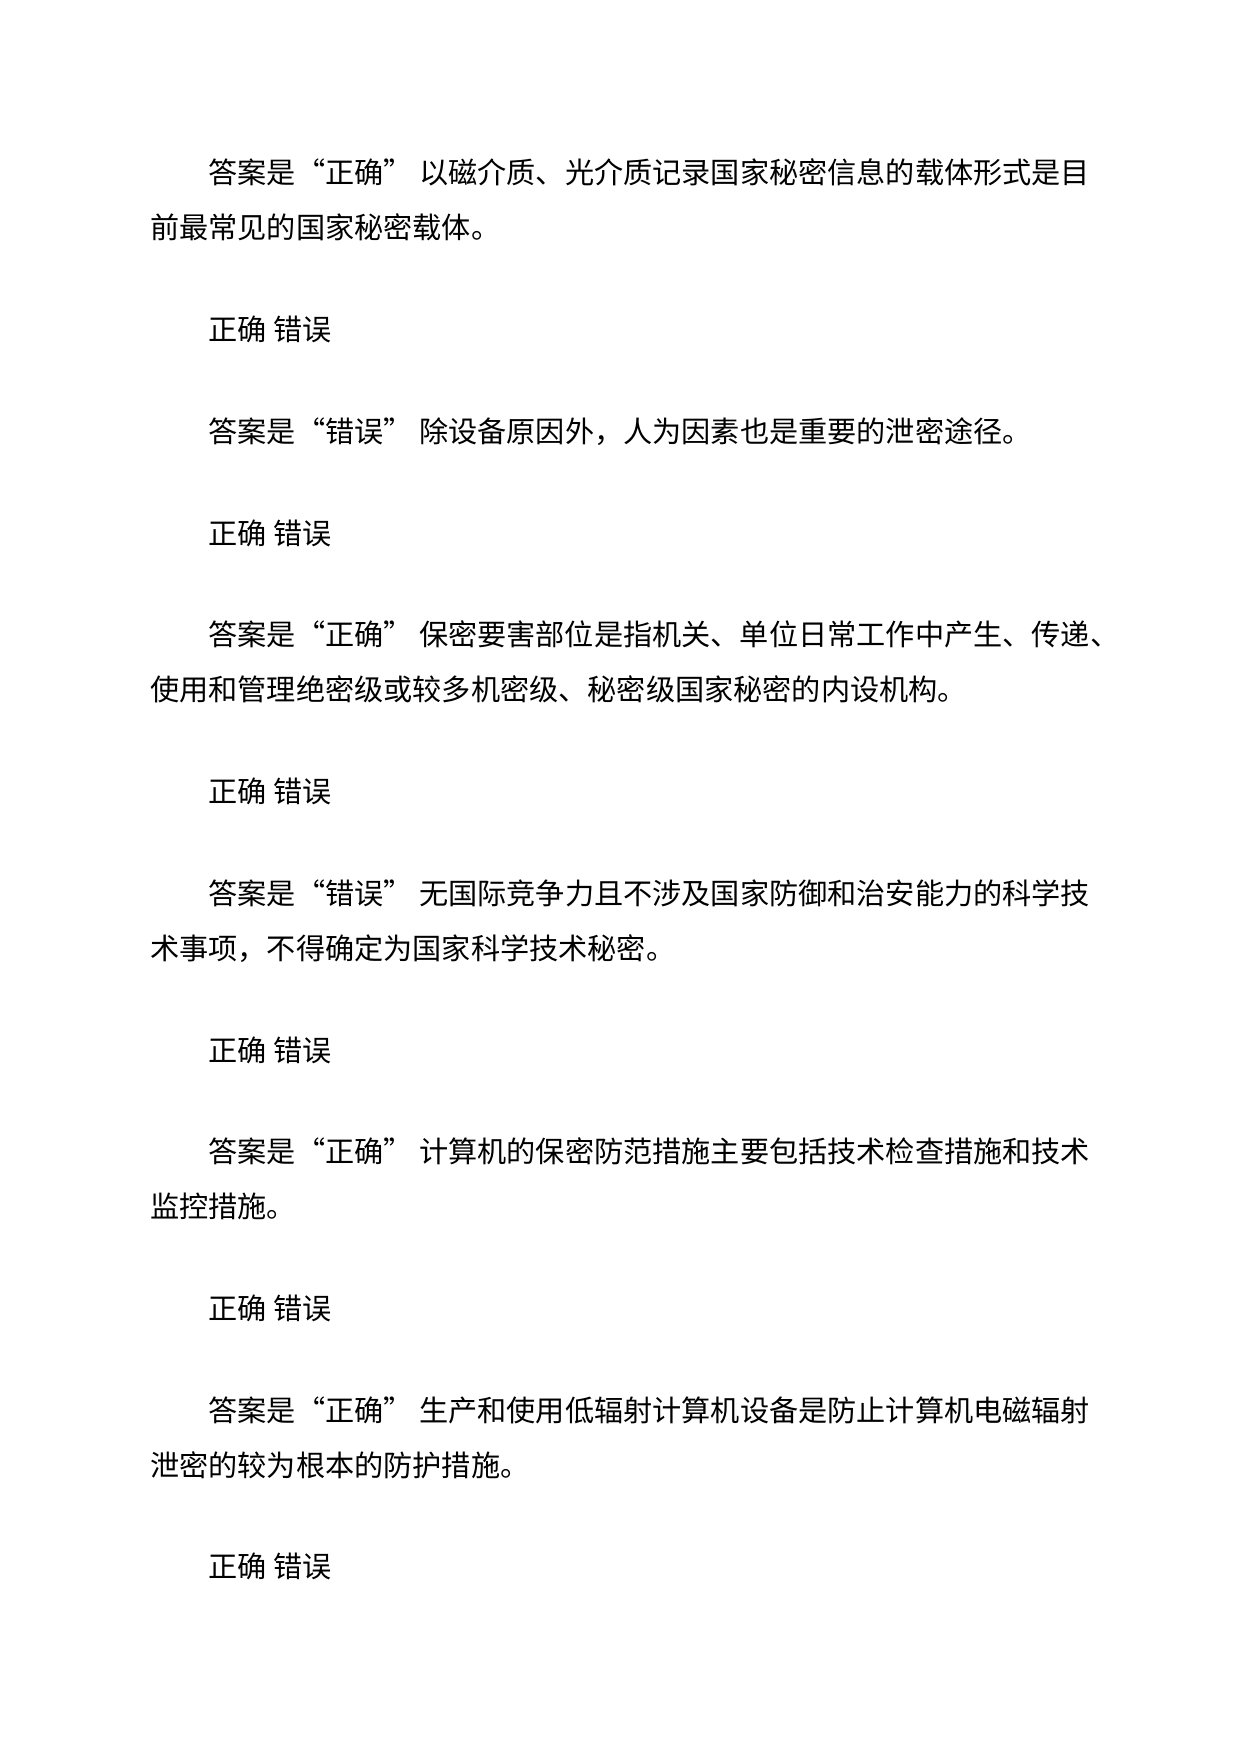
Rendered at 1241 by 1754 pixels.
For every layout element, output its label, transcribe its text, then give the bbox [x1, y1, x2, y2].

text 答案是“错误” 无国际竞争力且不涉及国家防御和治安能力的科学技术事项，不得确定为国家科学技术秘密。 [150, 870, 1090, 968]
text 正确 错误 [150, 1286, 1090, 1328]
text 答案是“正确” 保密要害部位是指机关、单位日常工作中产生、传递、使用和管理绝密级或较多机密级、秘密级国家秘密的内设机构。 [150, 612, 1090, 709]
text 正确 错误 [150, 307, 1090, 349]
text 答案是“错误” 除设备原因外，人为因素也是重要的泄密途径。 [150, 408, 1090, 451]
text 答案是“正确” 计算机的保密防范措施主要包括技术检查措施和技术监控措施。 [150, 1129, 1090, 1226]
text 正确 错误 [150, 1027, 1090, 1069]
text 正确 错误 [150, 510, 1090, 552]
text 正确 错误 [150, 1544, 1090, 1586]
text 答案是“正确” 生产和使用低辐射计算机设备是防止计算机电磁辐射泄密的较为根本的防护措施。 [150, 1387, 1090, 1484]
text 正确 错误 [150, 769, 1090, 811]
text 答案是“正确” 以磁介质、光介质记录国家秘密信息的载体形式是目前最常见的国家秘密载体。 [150, 150, 1090, 247]
